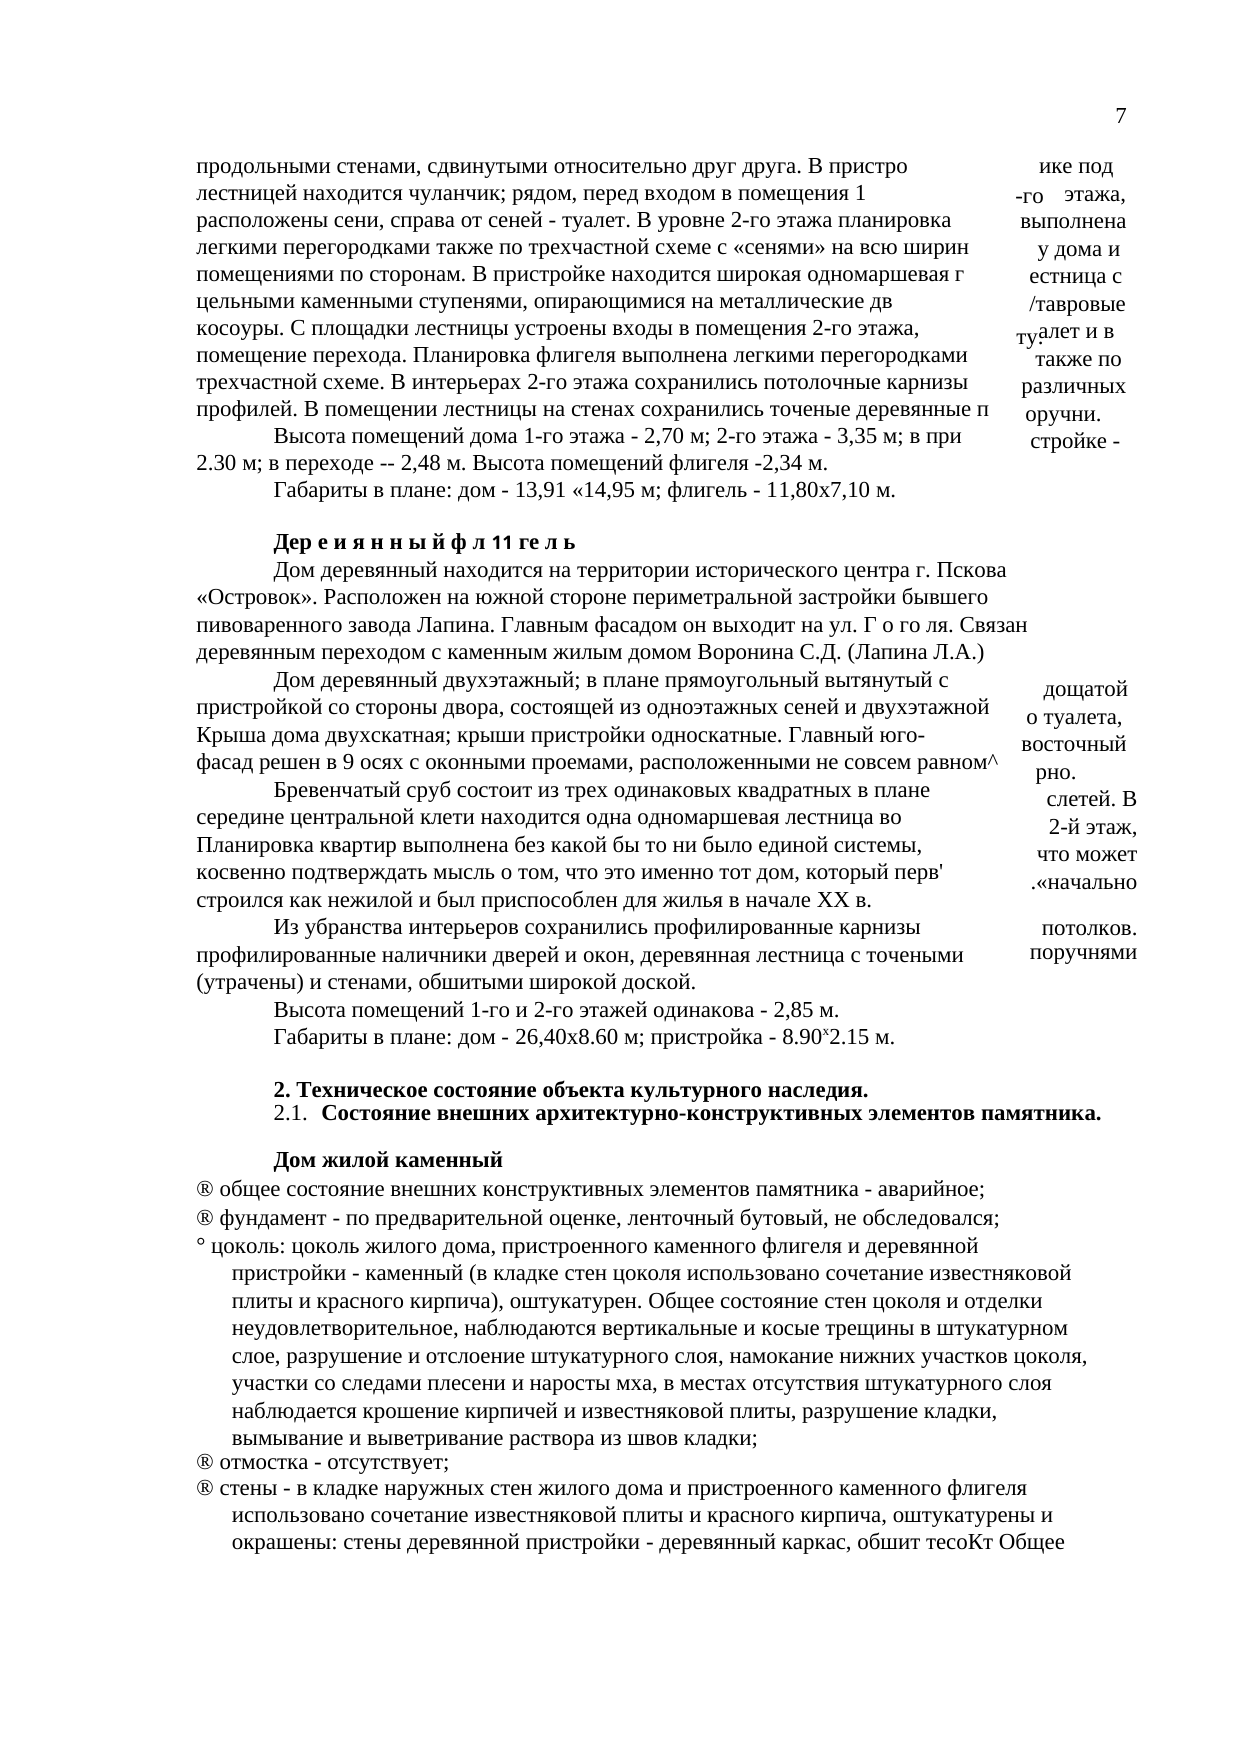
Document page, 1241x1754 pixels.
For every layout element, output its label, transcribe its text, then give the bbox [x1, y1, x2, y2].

text деревянным переходом с каменным жилым домом Воронина С.Д. (Лапина Л.А.) [196, 638, 1024, 665]
text фасад решен в 9 осях с оконными проемами, расположенными не совсем равном^ [196, 748, 1035, 775]
text естница с /тавровые [1029, 262, 1137, 317]
text плиты и красного кирпича), оштукатурен. Общее состояние стен цоколя и отделки [232, 1286, 1114, 1314]
text строился как нежилой и был приспособлен для жилья в начале XX в. [196, 885, 1013, 913]
text ® отмостка - отсутствует; [196, 1451, 978, 1474]
text профилей. В помещении лестницы на стенах сохранились точеные деревянные п [196, 395, 1028, 422]
list Состояние внешних архитектурно-конструктивных элементов памятника. [196, 1102, 1131, 1124]
text цельными каменными ступенями, опирающимися на металлические дв [196, 287, 1024, 314]
text Дом деревянный двухэтажный; в плане прямоугольный вытянутый с пристройкой со стороны двора, состоящей из одноэтажных сеней и двухэтажной [196, 665, 1029, 720]
text Бревенчатый сруб состоит из трех одинаковых квадратных в плане середине центральной клети находится одна одномаршевая лестница во Планировка квартир выполнена без какой бы то ни было единой системы, [196, 775, 1016, 858]
text -го [1015, 186, 1044, 208]
text ® фундамент - по предварительной оценке, ленточный бутовый, не обследовался; [196, 1202, 1051, 1231]
text продольными стенами, сдвинутыми относительно друг друга. В пристро [196, 152, 1037, 179]
text о туалета, [1026, 702, 1137, 730]
text неудовлетворительное, наблюдаются вертикальные и косые трещины в штукатурном слое, разрушение и отслоение штукатурного слоя, намокание нижних участков цоколя, участки со следами плесени и наросты мха, в местах отсутствия штукатурного слоя наблюдается крошение кирпичей и известняковой плиты, разрушение кладки, [232, 1314, 1134, 1424]
text пристройки - каменный (в кладке стен цоколя использовано сочетание известняковой [232, 1259, 1135, 1286]
text различных [1021, 372, 1137, 399]
text помещениями по сторонам. В пристройке находится широкая одномаршевая г [196, 260, 1029, 287]
text выполнена [1020, 207, 1137, 234]
text Дом деревянный находится на территории исторического центра г. Пскова «Островок». Расположен на южной стороне периметральной застройки бывшего пивоваренного завода Лапина. Главным фасадом он выходит на ул. Г о го ля. Связан [196, 555, 1136, 638]
text косоуры. С площадки лестницы устроены входы в помещения 2-го этажа, [196, 314, 1007, 341]
text потолков. [1018, 917, 1137, 940]
text Из убранства интерьеров сохранились профилированные карнизы профилированные наличники дверей и окон, деревянная лестница с точеными (утрачены) и стенами, обшитыми широкой доской. [196, 913, 1013, 995]
text ® стены - в кладке наружных стен жилого дома и пристроенного каменного флигеля использовано сочетание известняковой плиты и красного кирпича, оштукатурены и окрашены: стены деревянной пристройки - деревянный каркас, обшит тесоКт Общее [196, 1474, 1134, 1555]
text помещение перехода. Планировка флигеля выполнена легкими перегородками [196, 341, 1028, 368]
text косвенно подтверждать мысль о том, что это именно тот дом, который перв' [196, 858, 1018, 885]
text 2.30 м; в переходе -- 2,48 м. Высота помещений флигеля -2,34 м. [196, 449, 978, 476]
text вымывание и выветривание раствора из швов кладки; [232, 1424, 978, 1451]
text слетей. В 2-й этаж, [1018, 785, 1137, 840]
text .«начально [1018, 867, 1137, 895]
text оручни. [1027, 399, 1137, 427]
text ° цоколь: цоколь жилого дома, пристроенного каменного флигеля и деревянной [196, 1231, 1136, 1259]
text Высота помещений дома 1-го этажа - 2,70 м; 2-го этажа - 3,35 м; в при [196, 422, 1027, 449]
text также по [1035, 344, 1137, 372]
text ике под [1037, 152, 1137, 179]
text Высота помещений 1-го и 2-го этажей одинакова - 2,85 м. [196, 995, 1013, 1023]
text Дом жилой каменный [196, 1144, 978, 1173]
text Габариты в плане: дом - 13,91 «14,95 м; флигель - 11,80x7,10 м. [196, 476, 978, 503]
text лестницей находится чуланчик; рядом, перед входом в помещения 1 расположены сени, справа от сеней - туалет. В уровне 2-го этажа планировка [196, 179, 1014, 233]
text у дома и [1037, 234, 1137, 262]
text легкими перегородками также по трехчастной схеме с «сенями» на всю ширин [196, 233, 1037, 260]
text рно. [1035, 757, 1137, 785]
text поручнями [1018, 941, 1137, 964]
text алет и в [1038, 317, 1137, 344]
text восточный [1021, 730, 1137, 757]
text что может [1018, 840, 1137, 867]
text ® общее состояние внешних конструктивных элементов памятника - аварийное; [196, 1173, 1038, 1202]
text Дер е и я н н ы й ф л 11 ге л ь [196, 528, 978, 555]
text дощатой [1018, 675, 1137, 702]
text 2. Техническое состояние объекта культурного наследия. [196, 1079, 1013, 1102]
text стройке - [1030, 427, 1137, 454]
text Габариты в плане: дом - 26,40x8.60 м; пристройка - 8.90х2.15 м. [196, 1023, 1013, 1050]
text ту. [1016, 326, 1043, 349]
text трехчастной схеме. В интерьерах 2-го этажа сохранились потолочные карнизы [196, 368, 1015, 395]
text Крыша дома двухскатная; крыши пристройки односкатные. Главный юго- [196, 720, 1021, 748]
text этажа, [1064, 179, 1137, 207]
